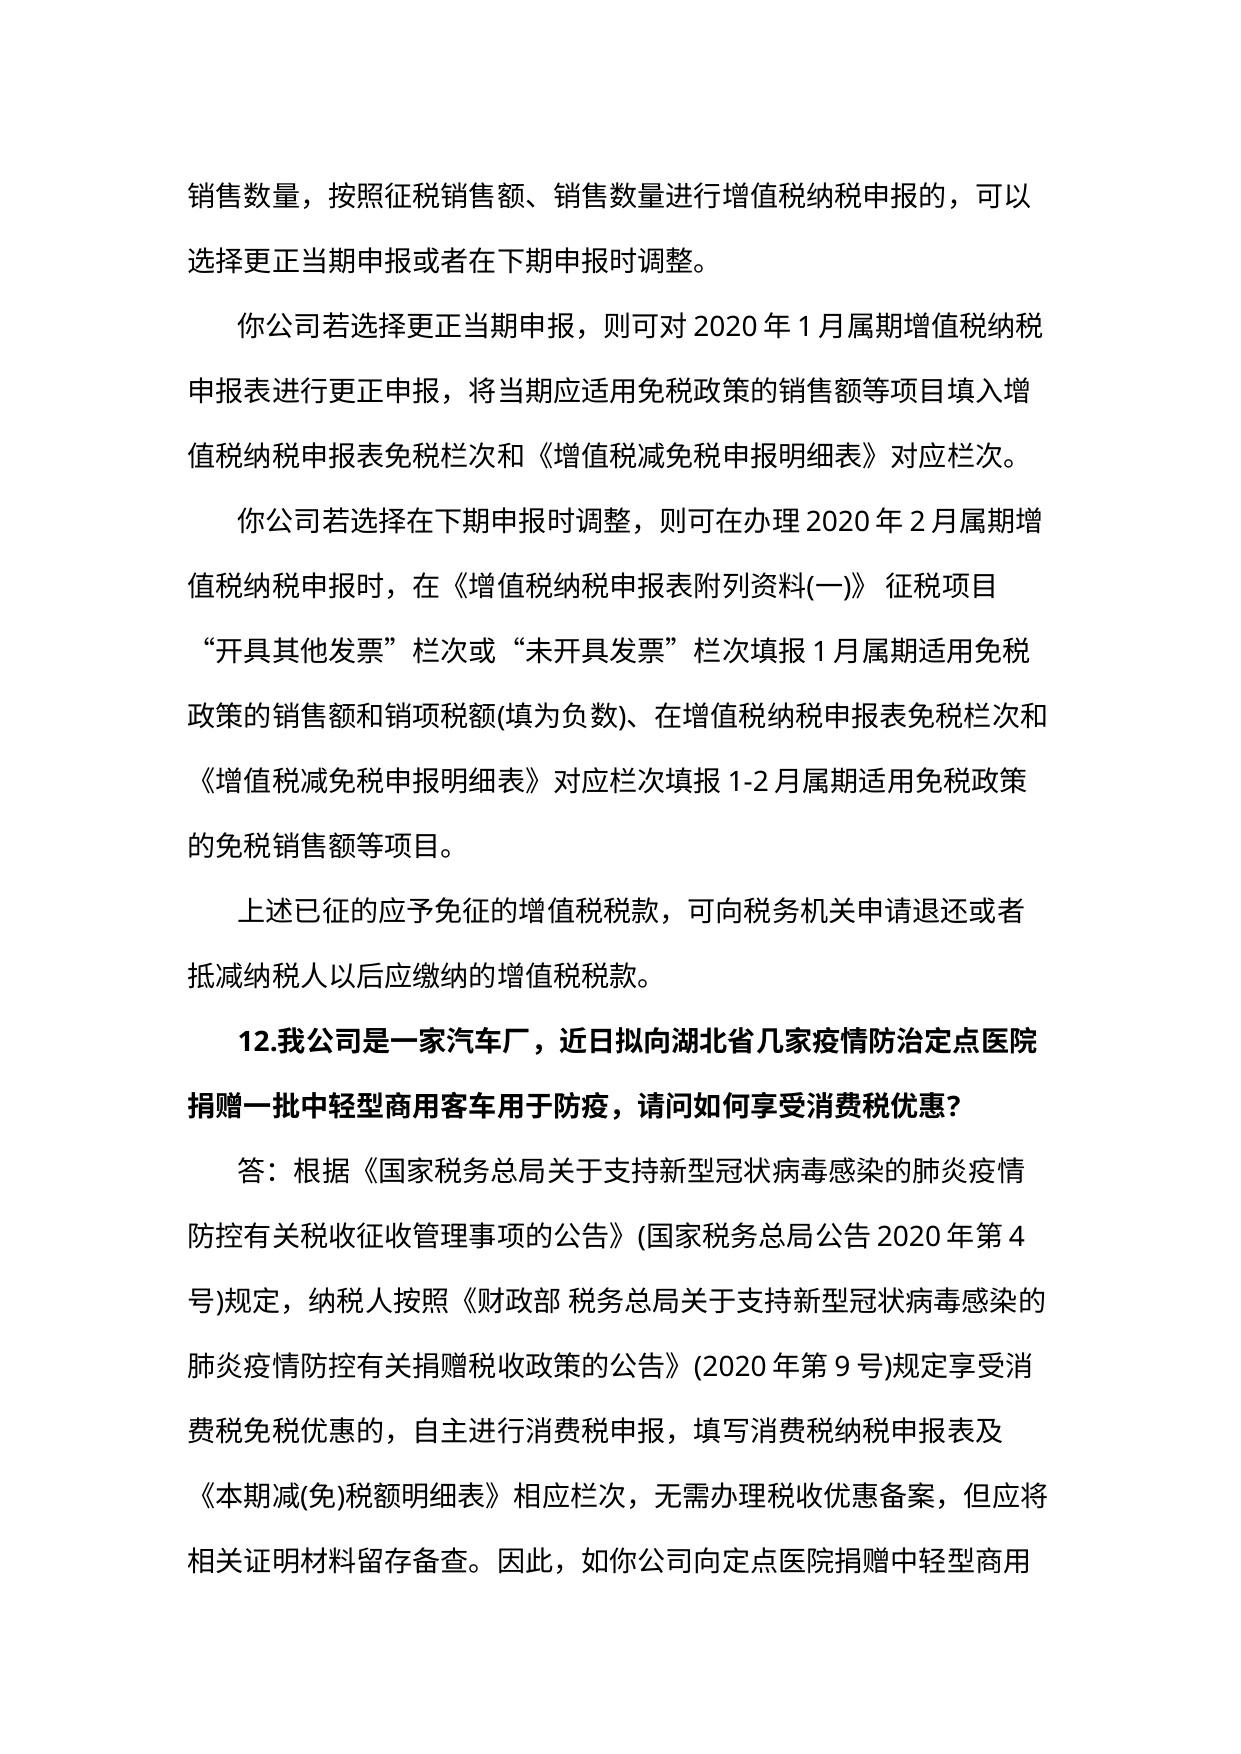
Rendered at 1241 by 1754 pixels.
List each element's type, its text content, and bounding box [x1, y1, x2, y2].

text 上述已征的应予免征的增值税税款，可向税务机关申请退还或者抵减纳税人以后应缴纳的增值税税款。 [187, 877, 1053, 1007]
text 12.我公司是一家汽车厂，近日拟向湖北省几家疫情防治定点医院捐赠一批中轻型商用客车用于防疫，请问如何享受消费税优惠? [187, 1007, 1053, 1137]
text 你公司若选择更正当期申报，则可对2020年1月属期增值税纳税申报表进行更正申报，将当期应适用免税政策的销售额等项目填入增值税纳税申报表免税栏次和《增值税减免税申报明细表》对应栏次。 [187, 292, 1053, 487]
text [187, 162, 1053, 292]
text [187, 1137, 1053, 1592]
text 你公司若选择在下期申报时调整，则可在办理2020年2月属期增值税纳税申报时，在《增值税纳税申报表附列资料(一)》 征税项目“开具其他发票”栏次或“未开具发票”栏次填报1月属期适用免税政策的销售额和销项税额(填为负数)、在增值税纳税申报表免税栏次和《增值税减免税申报明细表》对应栏次填报1-2月属期适用免税政策的免税销售额等项目。 [187, 487, 1053, 877]
